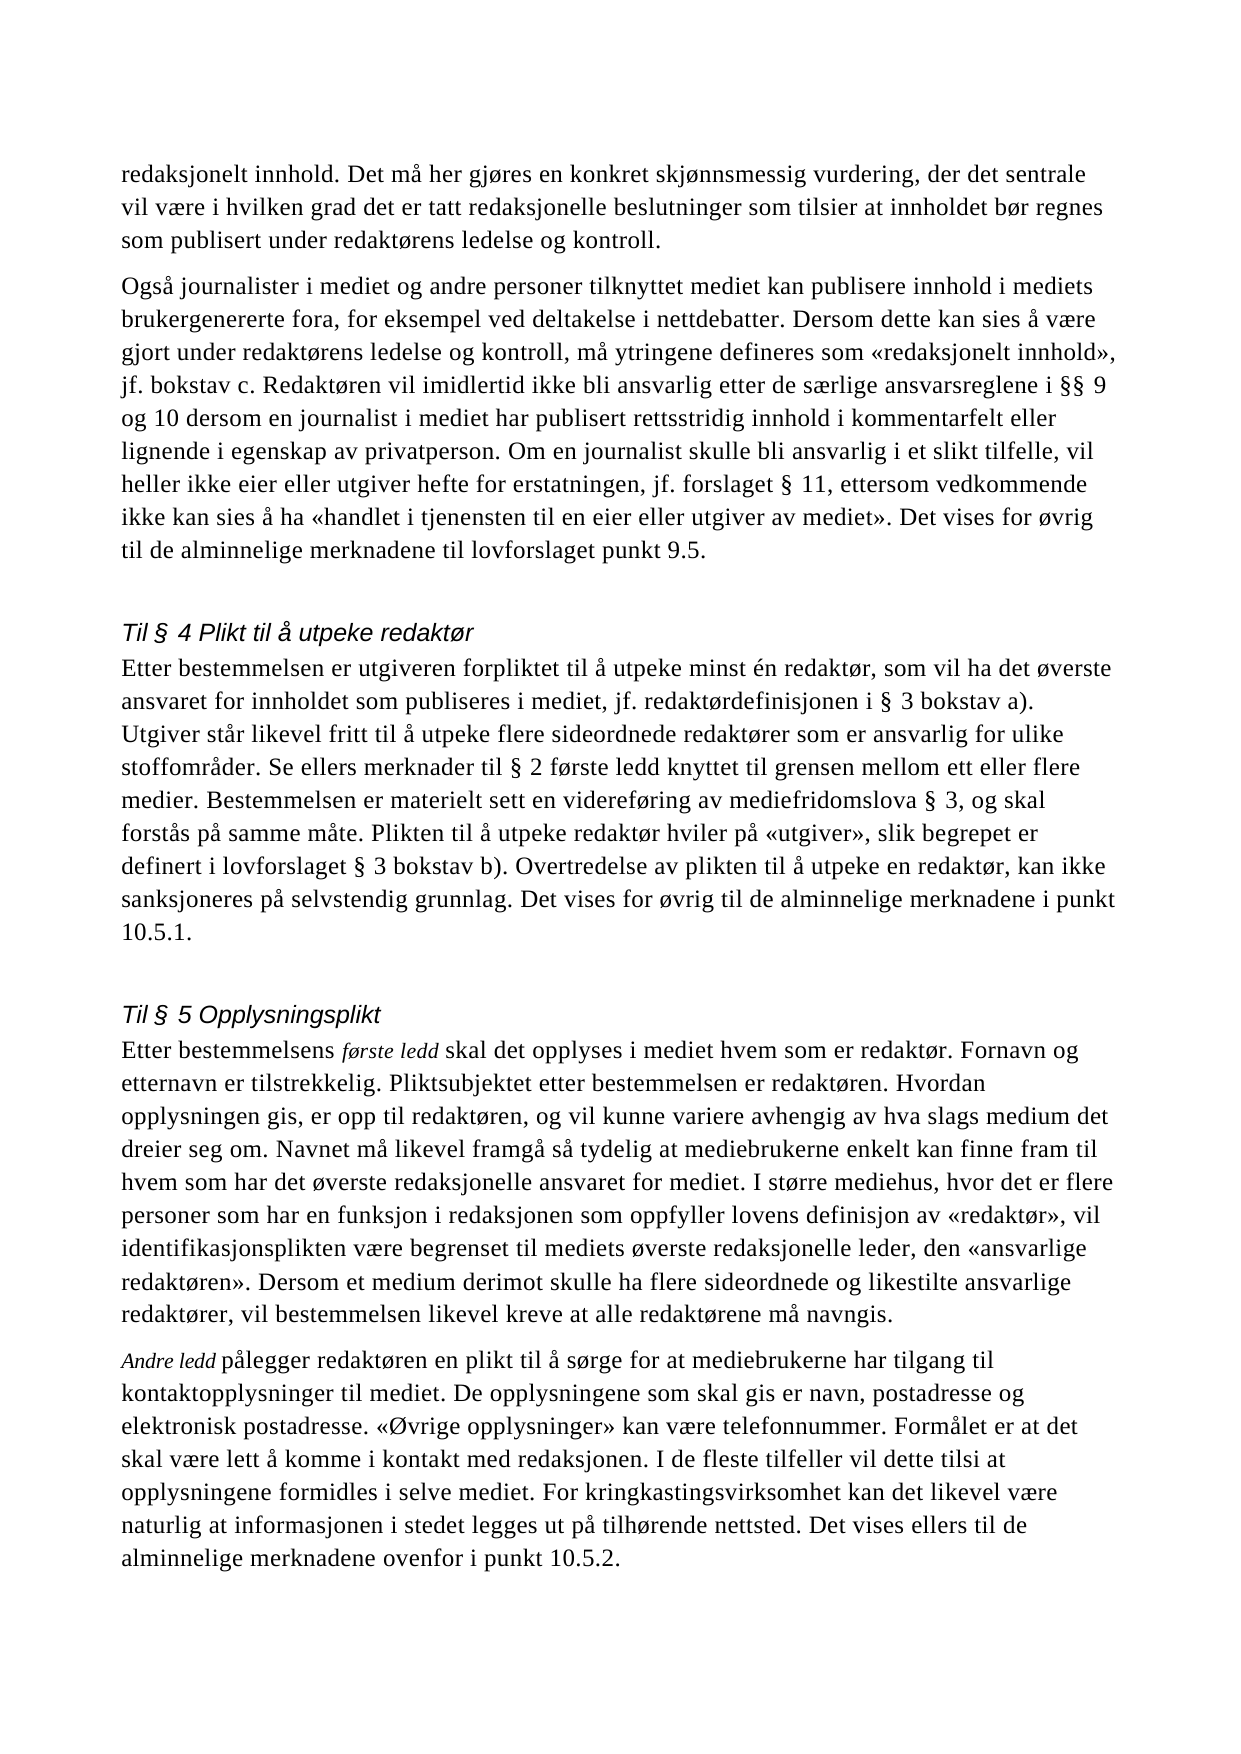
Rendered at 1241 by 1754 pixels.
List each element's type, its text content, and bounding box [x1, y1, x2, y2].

text Etter bestemmelsens første ledd skal det opplyses i mediet hvem som er redaktør. Fornavn og etternavn er tilstrekkelig. Pliktsubjektet etter bestemmelsen er redaktøren. Hvordan opplysningen gis, er opp til redaktøren, og vil kunne variere avhengig av hva slags medium det dreier seg om. Navnet må likevel framgå så tydelig at mediebrukerne enkelt kan finne fram til hvem som har det øverste redaksjonelle ansvaret for mediet. I større mediehus, hvor det er flere personer som har en funksjon i redaksjonen som oppfyller lovens definisjon av «redaktør», vil identifikasjonsplikten være begrenset til mediets øverste redaksjonelle leder, den «ansvarlige redaktøren». Dersom et medium derimot skulle ha flere sideordnede og likestilte ansvarlige redaktører, vil bestemmelsen likevel kreve at alle redaktørene må navngis. [121, 1035, 1119, 1328]
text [121, 159, 1119, 254]
text Til § 4 Plikt til å utpeke redaktør [121, 618, 1119, 647]
text Etter bestemmelsen er utgiveren forpliktet til å utpeke minst én redaktør, som vil ha det øverste ansvaret for innholdet som publiseres i mediet, jf. redaktørdefinisjonen i § 3 bokstav a). Utgiver står likevel fritt til å utpeke flere sideordnede redaktører som er ansvarlig for ulike stoffområder. Se ellers merknader til § 2 første ledd knyttet til grensen mellom ett eller flere medier. Bestemmelsen er materielt sett en videreføring av mediefridomslova § 3, og skal forstås på samme måte. Plikten til å utpeke redaktør hviler på «utgiver», slik begrepet er definert i lovforslaget § 3 bokstav b). Overtredelse av plikten til å utpeke en redaktør, kan ikke sanksjoneres på selvstendig grunnlag. Det vises for øvrig til de alminnelige merknadene i punkt 10.5.1. [121, 653, 1119, 946]
text Andre ledd pålegger redaktøren en plikt til å sørge for at mediebrukerne har tilgang til kontaktopplysninger til mediet. De opplysningene som skal gis er navn, postadresse og elektronisk postadresse. «Øvrige opplysninger» kan være telefonnummer. Formålet er at det skal være lett å komme i kontakt med redaksjonen. I de fleste tilfeller vil dette tilsi at opplysningene formidles i selve mediet. For kringkastingsvirksomhet kan det likevel være naturlig at informasjonen i stedet legges ut på tilhørende nettsted. Det vises ellers til de alminnelige merknadene ovenfor i punkt 10.5.2. [121, 1345, 1119, 1572]
text Også journalister i mediet og andre personer tilknyttet mediet kan publisere innhold i mediets brukergenererte fora, for eksempel ved deltakelse i nettdebatter. Dersom dette kan sies å være gjort under redaktørens ledelse og kontroll, må ytringene defineres som «redaksjonelt innhold», jf. bokstav c. Redaktøren vil imidlertid ikke bli ansvarlig etter de særlige ansvarsreglene i §§ 9 og 10 dersom en journalist i mediet har publisert rettsstridig innhold i kommentarfelt eller lignende i egenskap av privatperson. Om en journalist skulle bli ansvarlig i et slikt tilfelle, vil heller ikke eier eller utgiver hefte for erstatningen, jf. forslaget § 11, ettersom vedkommende ikke kan sies å ha «handlet i tjenensten til en eier eller utgiver av mediet». Det vises for øvrig til de alminnelige merknadene til lovforslaget punkt 9.5. [121, 271, 1119, 564]
text Til § 5 Opplysningsplikt [121, 1000, 1119, 1029]
